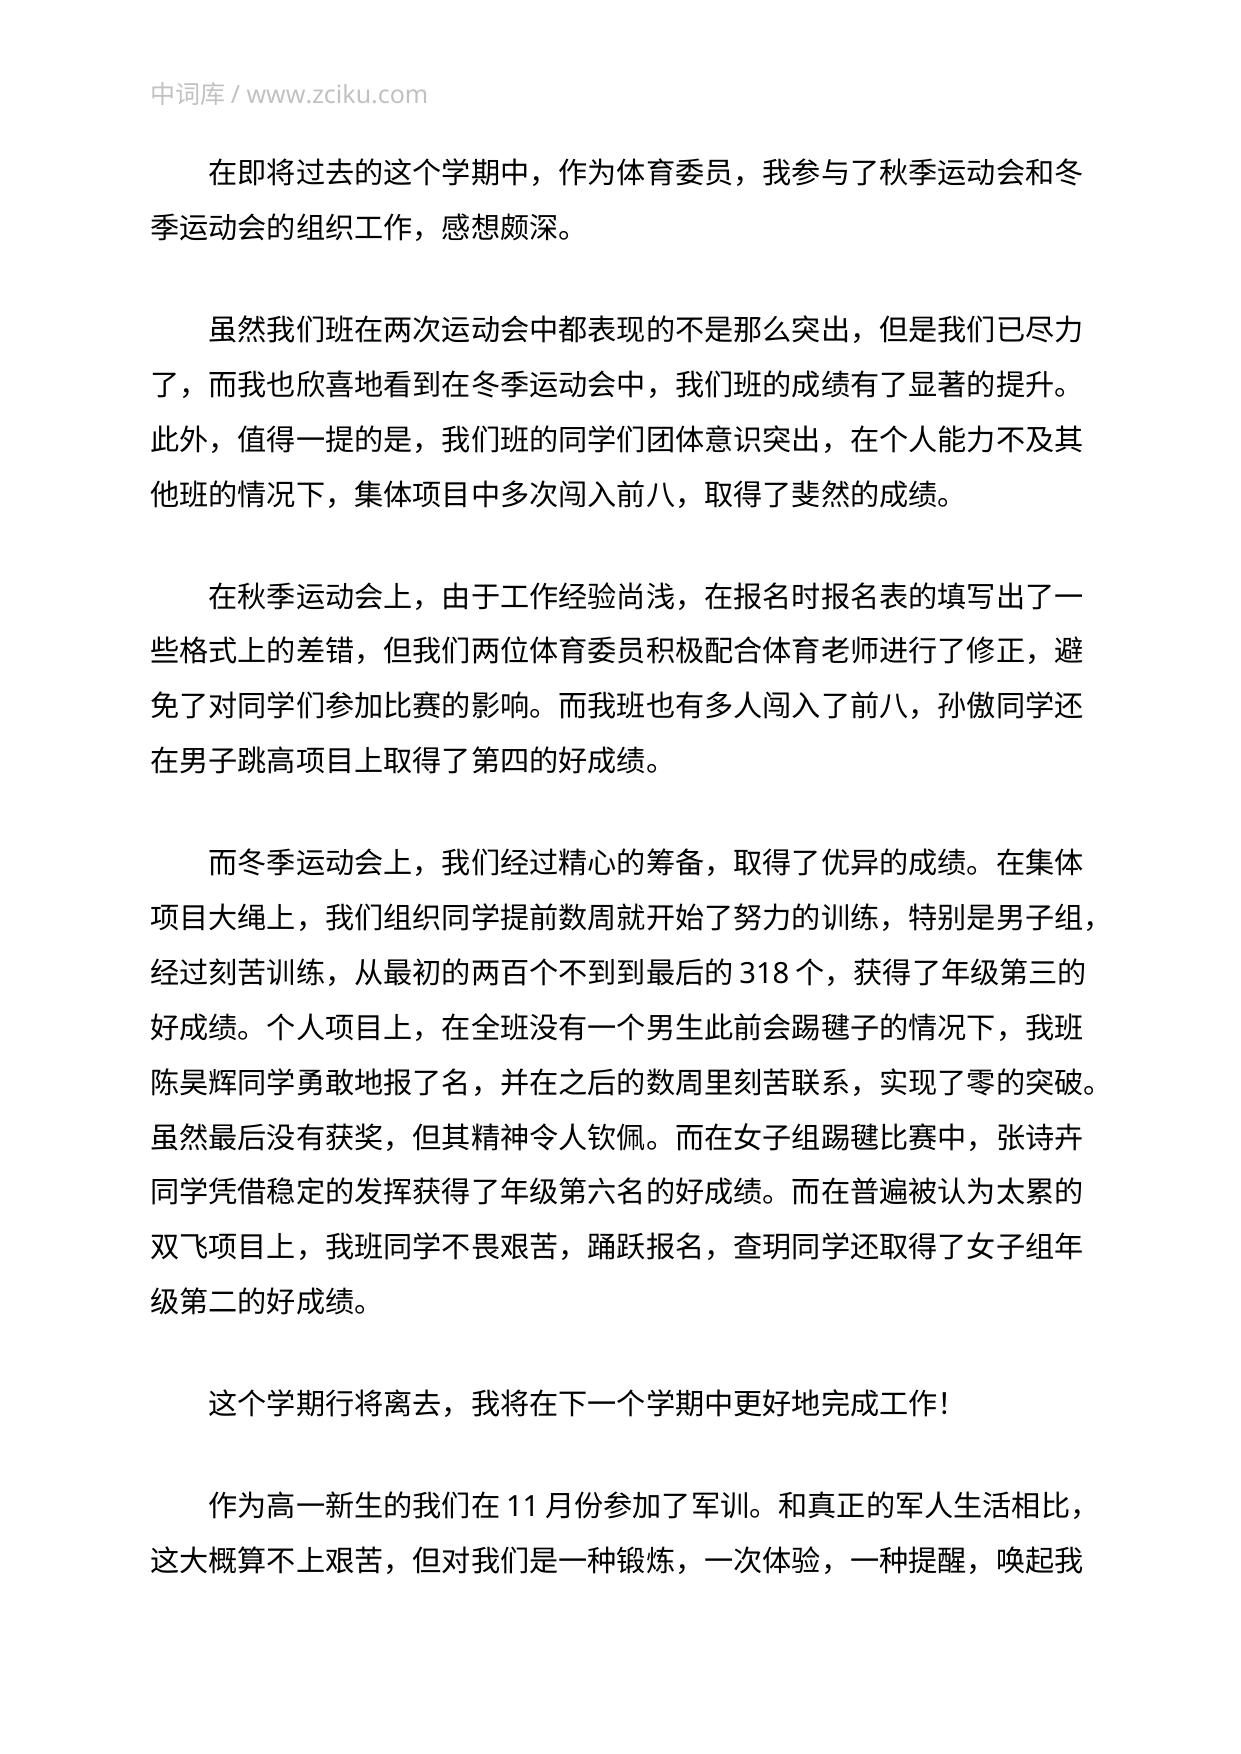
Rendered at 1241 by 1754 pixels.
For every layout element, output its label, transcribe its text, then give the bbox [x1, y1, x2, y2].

text 在即将过去的这个学期中，作为体育委员，我参与了秋季运动会和冬季运动会的组织工作，感想颇深。 [150, 150, 1090, 247]
text 而冬季运动会上，我们经过精心的筹备，取得了优异的成绩。在集体项目大绳上，我们组织同学提前数周就开始了努力的训练，特别是男子组，经过刻苦训练，从最初的两百个不到到最后的318个，获得了年级第三的好成绩。个人项目上，在全班没有一个男生此前会踢毽子的情况下，我班陈昊辉同学勇敢地报了名，并在之后的数周里刻苦联系，实现了零的突破。虽然最后没有获奖，但其精神令人钦佩。而在女子组踢毽比赛中，张诗卉同学凭借稳定的发挥获得了年级第六名的好成绩。而在普遍被认为太累的双飞项目上，我班同学不畏艰苦，踊跃报名，查玥同学还取得了女子组年级第二的好成绩。 [150, 839, 1090, 1321]
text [150, 1482, 1090, 1580]
text 虽然我们班在两次运动会中都表现的不是那么突出，但是我们已尽力了，而我也欣喜地看到在冬季运动会中，我们班的成绩有了显著的提升。此外，值得一提的是，我们班的同学们团体意识突出，在个人能力不及其他班的情况下，集体项目中多次闯入前八，取得了斐然的成绩。 [150, 307, 1090, 514]
text 在秋季运动会上，由于工作经验尚浅，在报名时报名表的填写出了一些格式上的差错，但我们两位体育委员积极配合体育老师进行了修正，避免了对同学们参加比赛的影响。而我班也有多人闯入了前八，孙傲同学还在男子跳高项目上取得了第四的好成绩。 [150, 573, 1090, 780]
text 这个学期行将离去，我将在下一个学期中更好地完成工作！ [150, 1381, 1090, 1423]
